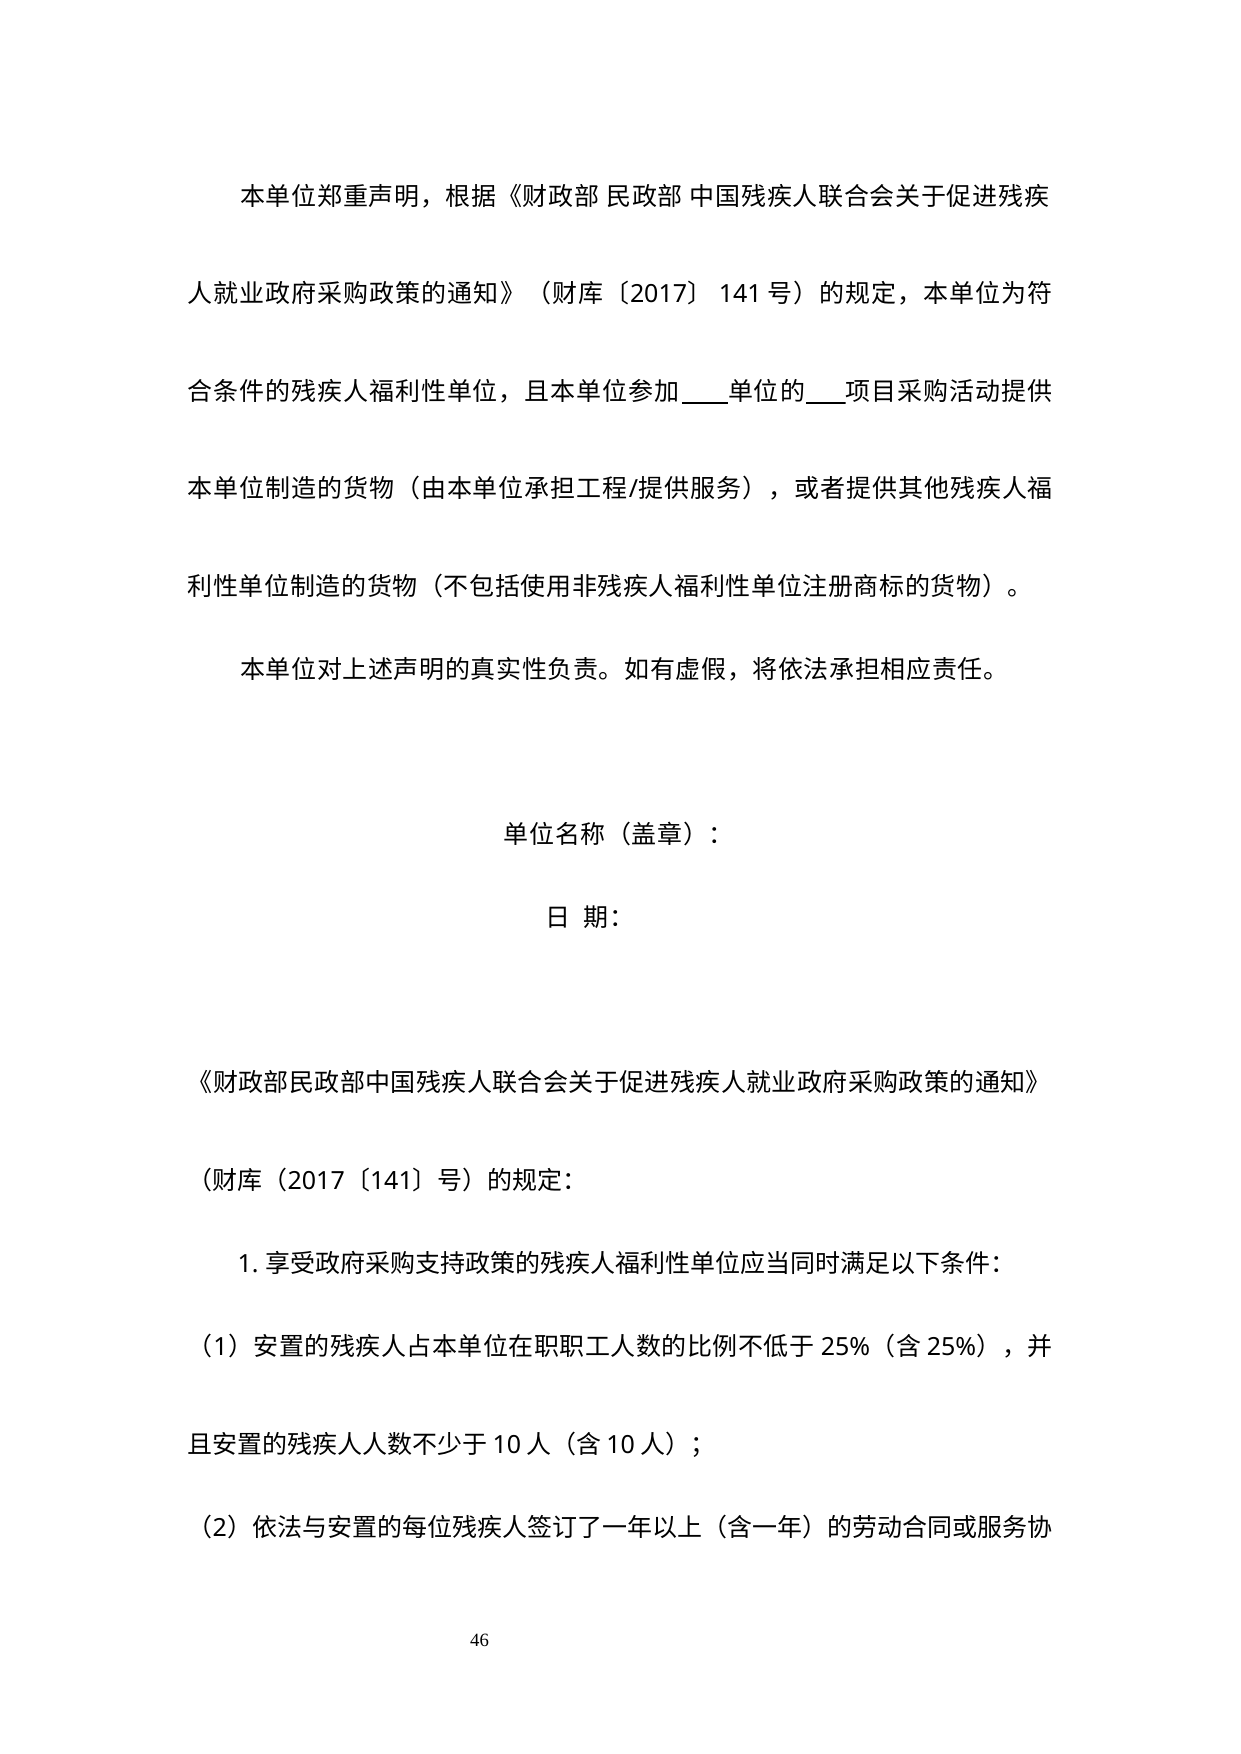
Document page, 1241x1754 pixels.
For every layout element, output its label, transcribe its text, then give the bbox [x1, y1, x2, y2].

text （1）安置的残疾人占本单位在职职工人数的比例不低于25%（含25%），并且安置的残疾人人数不少于10人（含10人）； [187, 1312, 1053, 1475]
text 《财政部民政部中国残疾人联合会关于促进残疾人就业政府采购政策的通知》（财库（2017〔141〕号）的规定： [187, 1048, 1053, 1211]
text 本单位对上述声明的真实性负责。如有虚假，将依法承担相应责任。 [187, 635, 1053, 700]
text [187, 1493, 1053, 1558]
text 本单位郑重声明，根据《财政部 民政部 中国残疾人联合会关于促进残疾人就业政府采购政策的通知》（财库〔2017〕 141号）的规定，本单位为符合条件的残疾人福利性单位，且本单位参加 单位的 项目采购活动提供本单位制造的货物（由本单位承担工程/提供服务），或者提供其他残疾人福利性单位制造的货物（不包括使用非残疾人福利性单位注册商标的货物）。 [187, 162, 1053, 617]
text 日 期： [187, 883, 890, 948]
text 1. 享受政府采购支持政策的残疾人福利性单位应当同时满足以下条件： [187, 1229, 1053, 1294]
text 单位名称（盖章）： [187, 800, 890, 865]
